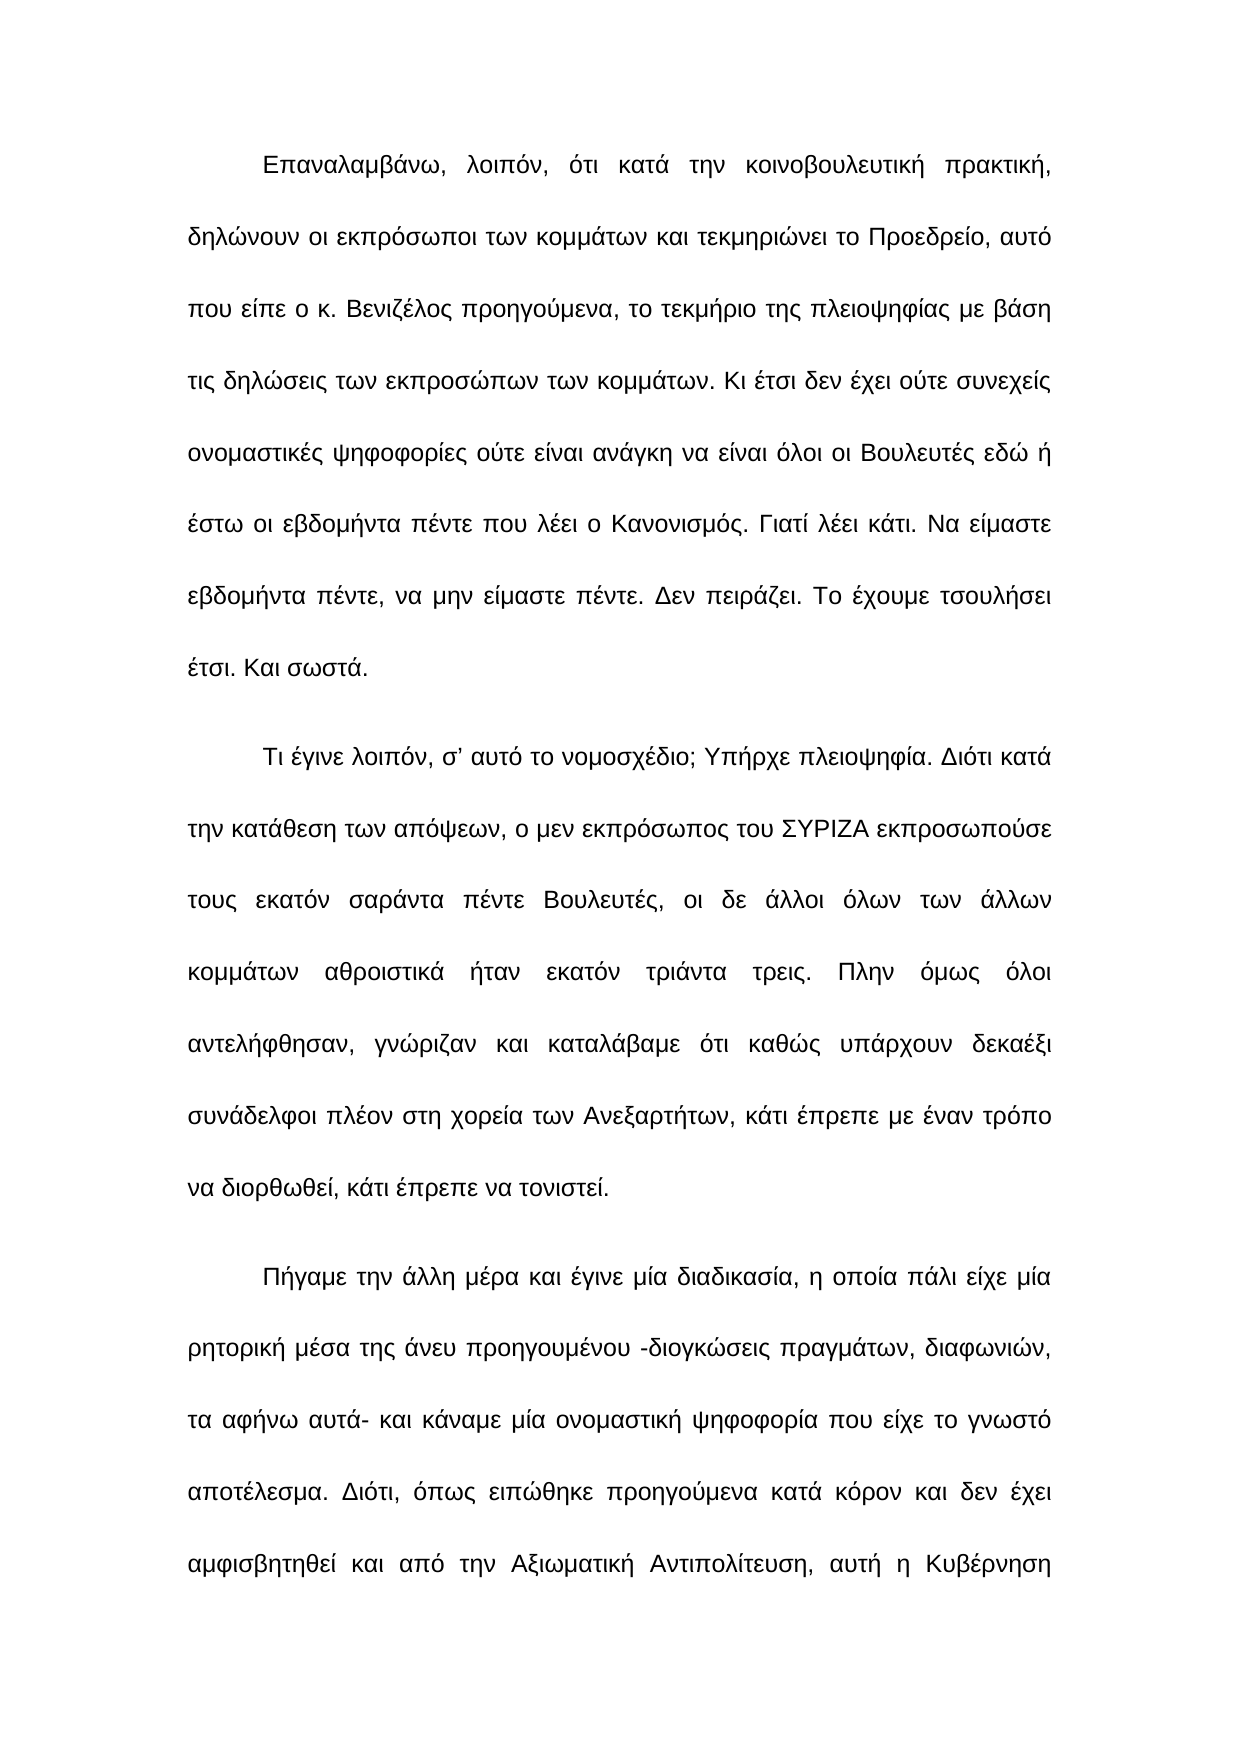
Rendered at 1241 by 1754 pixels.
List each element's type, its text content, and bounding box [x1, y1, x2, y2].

text Τι έγινε λοιπόν, σ’ αυτό το νομοσχέδιο; Υπήρχε πλειοψηφία. Διότι κατά την κατάθεση των απόψεων, ο μεν εκπρόσωπος του ΣΥΡΙΖΑ εκπροσωπούσε τους εκατόν σαράντα πέντε Βουλευτές, οι δε άλλοι όλων των άλλων κομμάτων αθροιστικά ήταν εκατόν τριάντα τρεις. Πλην όμως όλοι αντελήφθησαν, γνώριζαν και καταλάβαμε ότι καθώς υπάρχουν δεκαέξι συνάδελφοι πλέον στη χορεία των Ανεξαρτήτων, κάτι έπρεπε με έναν τρόπο να διορθωθεί, κάτι έπρεπε να τονιστεί. [187, 742, 1053, 1202]
text Επαναλαμβάνω, λοιπόν, ότι κατά την κοινοβουλευτική πρακτική, δηλώνουν οι εκπρόσωποι των κομμάτων και τεκμηριώνει το Προεδρείο, αυτό που είπε ο κ. Βενιζέλος προηγούμενα, το τεκμήριο της πλειοψηφίας με βάση τις δηλώσεις των εκπροσώπων των κομμάτων. Κι έτσι δεν έχει ούτε συνεχείς ονομαστικές ψηφοφορίες ούτε είναι ανάγκη να είναι όλοι οι Βουλευτές εδώ ή έστω οι εβδομήντα πέντε που λέει ο Κανονισμός. Γιατί λέει κάτι. Να είμαστε εβδομήντα πέντε, να μην είμαστε πέντε. Δεν πειράζει. Το έχουμε τσουλήσει έτσι. Και σωστά. [187, 150, 1053, 682]
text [187, 1261, 1053, 1578]
